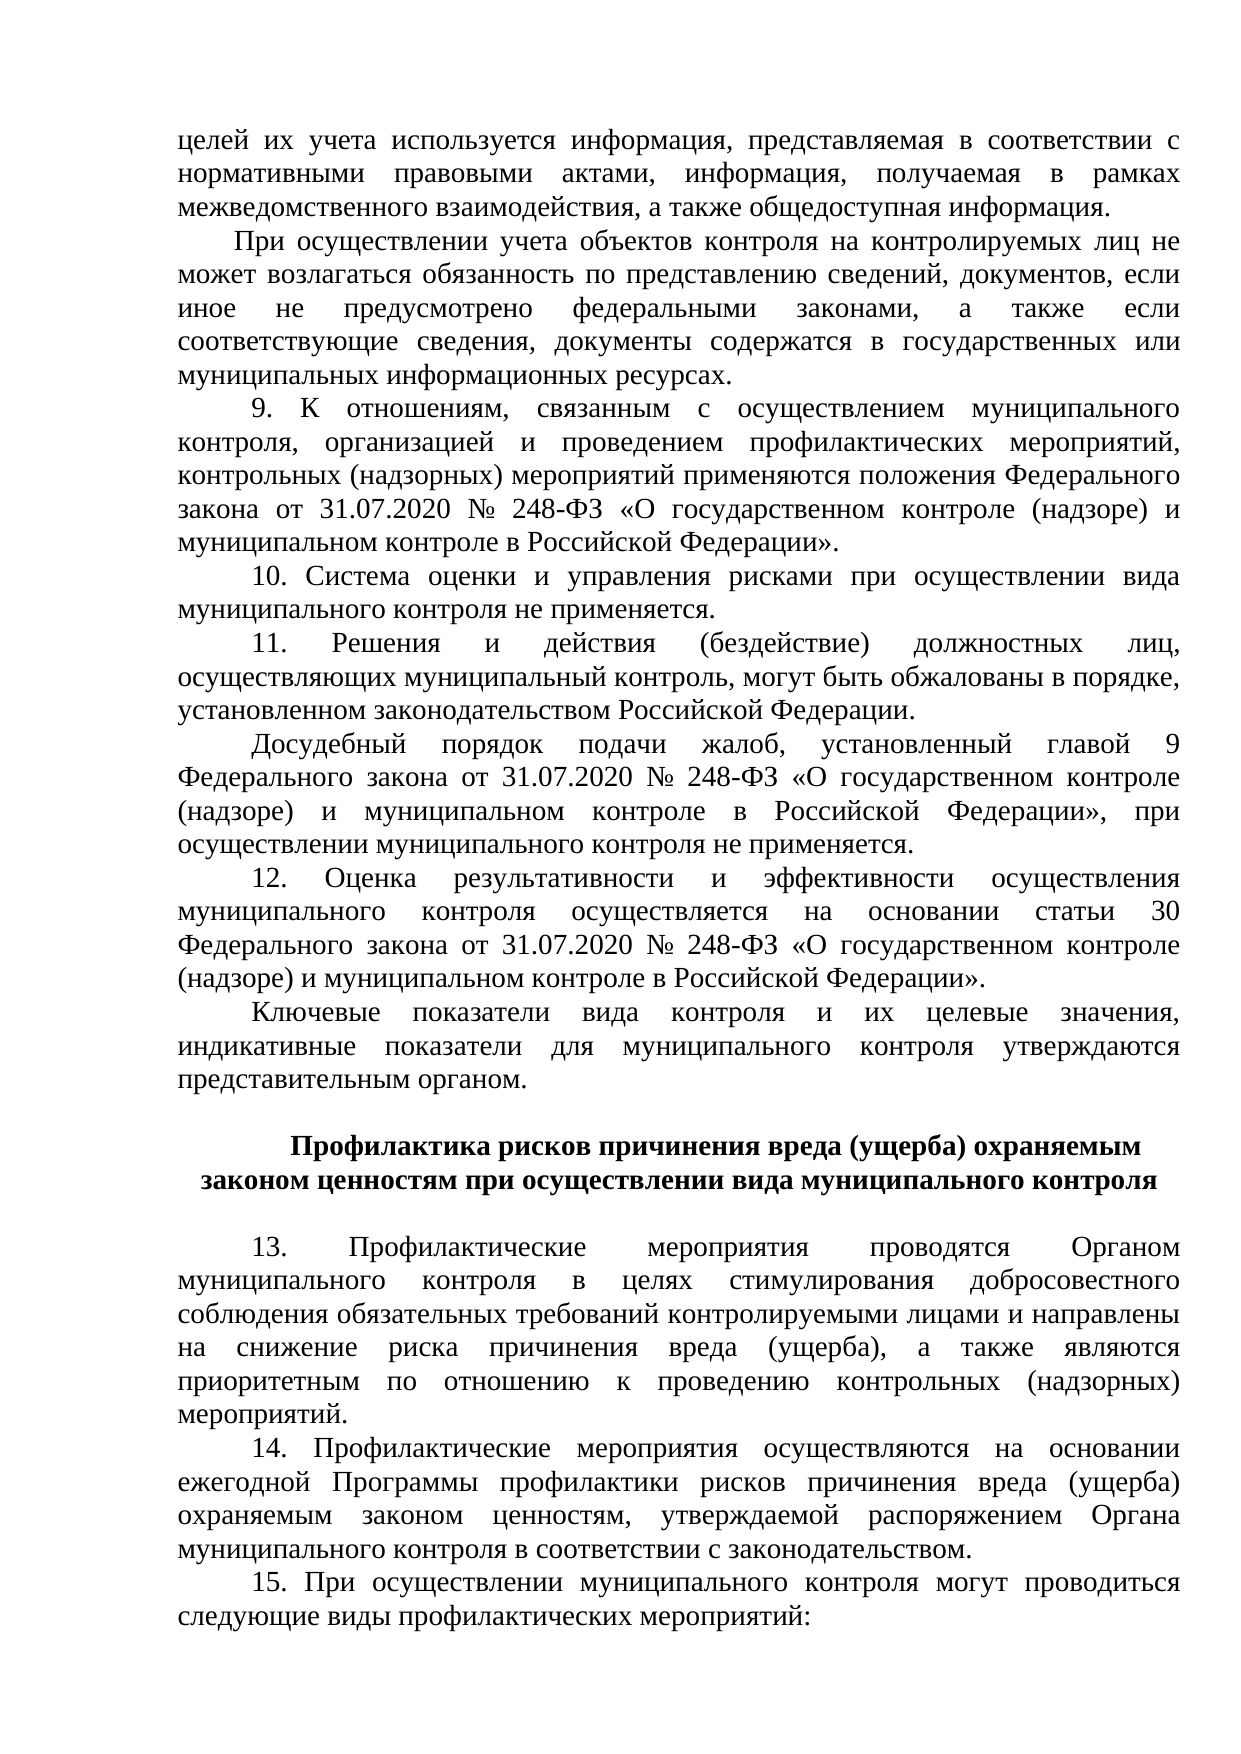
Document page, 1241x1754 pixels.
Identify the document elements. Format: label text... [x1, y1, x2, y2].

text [177, 118, 1181, 223]
text 10. Система оценки и управления рисками при осуществлении вида муниципального контроля не применяется. [177, 558, 1181, 625]
text Профилактика рисков причинения вреда (ущерба) охраняемым законом ценностям при осуществлении вида муниципального контроля [177, 1128, 1181, 1195]
text 12. Оценка результативности и эффективности осуществления муниципального контроля осуществляется на основании статьи 30 Федерального закона от 31.07.2020 № 248-ФЗ «О государственном контроле (надзоре) и муниципальном контроле в Российской Федерации». [177, 860, 1181, 994]
text При осуществлении учета объектов контроля на контролируемых лиц не может возлагаться обязанность по представлению сведений, документов, если иное не предусмотрено федеральными законами, а также если соответствующие сведения, документы содержатся в государственных или муниципальных информационных ресурсах. [177, 223, 1181, 390]
text 15. При осуществлении муниципального контроля могут проводиться следующие виды профилактических мероприятий: [177, 1564, 1181, 1631]
text 14. Профилактические мероприятия осуществляются на основании ежегодной Программы профилактики рисков причинения вреда (ущерба) охраняемым законом ценностям, утверждаемой распоряжением Органа муниципального контроля в соответствии с законодательством. [177, 1430, 1181, 1564]
text Ключевые показатели вида контроля и их целевые значения, индикативные показатели для муниципального контроля утверждаются представительным органом. [177, 994, 1181, 1095]
text 11. Решения и действия (бездействие) должностных лиц, осуществляющих муниципальный контроль, могут быть обжалованы в порядке, установленном законодательством Российской Федерации. [177, 625, 1181, 726]
text 9. К отношениям, связанным с осуществлением муниципального контроля, организацией и проведением профилактических мероприятий, контрольных (надзорных) мероприятий применяются положения Федерального закона от 31.07.2020 № 248-ФЗ «О государственном контроле (надзоре) и муниципальном контроле в Российской Федерации». [177, 390, 1181, 558]
text 13. Профилактические мероприятия проводятся Органом муниципального контроля в целях стимулирования добросовестного соблюдения обязательных требований контролируемыми лицами и направлены на снижение риска причинения вреда (ущерба), а также являются приоритетным по отношению к проведению контрольных (надзорных) мероприятий. [177, 1229, 1181, 1430]
text Досудебный порядок подачи жалоб, установленный главой 9 Федерального закона от 31.07.2020 № 248-ФЗ «О государственном контроле (надзоре) и муниципальном контроле в Российской Федерации», при осуществлении муниципального контроля не применяется. [177, 726, 1181, 860]
